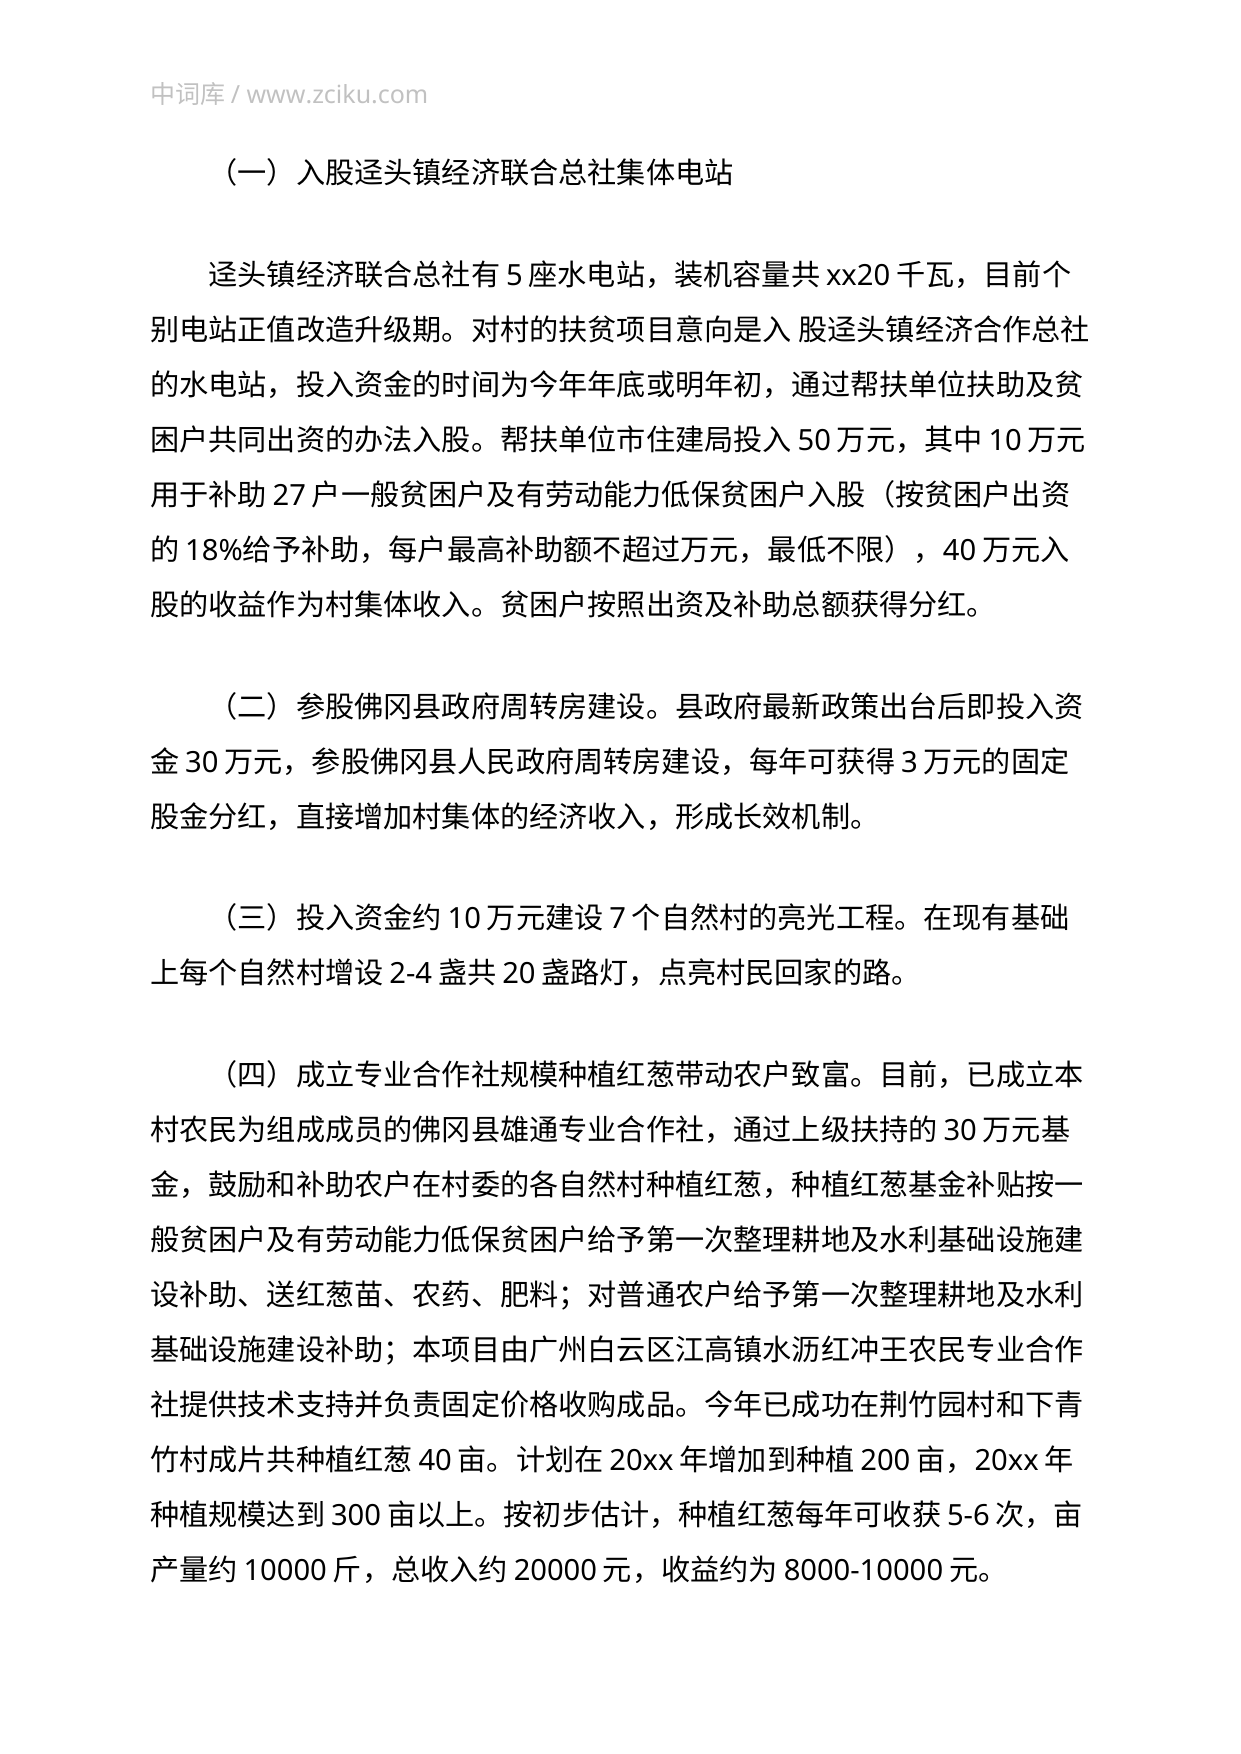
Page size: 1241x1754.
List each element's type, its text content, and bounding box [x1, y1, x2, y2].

text （二）参股佛冈县政府周转房建设。县政府最新政策出台后即投入资金30万元，参股佛冈县人民政府周转房建设，每年可获得3万元的固定股金分红，直接增加村集体的经济收入，形成长效机制。 [150, 683, 1090, 836]
text 迳头镇经济联合总社有5座水电站，装机容量共xx20千瓦，目前个别电站正值改造升级期。对村的扶贫项目意向是入 股迳头镇经济合作总社的水电站，投入资金的时间为今年年底或明年初，通过帮扶单位扶助及贫困户共同出资的办法入股。帮扶单位市住建局投入50万元，其中10万元用于补助27户一般贫困户及有劳动能力低保贫困户入股（按贫困户出资的18%给予补助，每户最高补助额不超过万元，最低不限），40万元入股的收益作为村集体收入。贫困户按照出资及补助总额获得分红。 [150, 252, 1090, 624]
text （一）入股迳头镇经济联合总社集体电站 [150, 150, 1090, 192]
text （三）投入资金约10万元建设7个自然村的亮光工程。在现有基础上每个自然村增设2-4盏共20盏路灯，点亮村民回家的路。 [150, 895, 1090, 992]
text （四）成立专业合作社规模种植红葱带动农户致富。目前，已成立本村农民为组成成员的佛冈县雄通专业合作社，通过上级扶持的30万元基金，鼓励和补助农户在村委的各自然村种植红葱，种植红葱基金补贴按一般贫困户及有劳动能力低保贫困户给予第一次整理耕地及水利基础设施建设补助、送红葱苗、农药、肥料；对普通农户给予第一次整理耕地及水利基础设施建设补助；本项目由广州白云区江高镇水沥红冲王农民专业合作社提供技术支持并负责固定价格收购成品。今年已成功在荆竹园村和下青竹村成片共种植红葱40亩。计划在20xx年增加到种植200亩，20xx年种植规模达到300亩以上。按初步估计，种植红葱每年可收获5-6次，亩产量约10000斤，总收入约20000元，收益约为8000-10000元。 [150, 1052, 1090, 1589]
